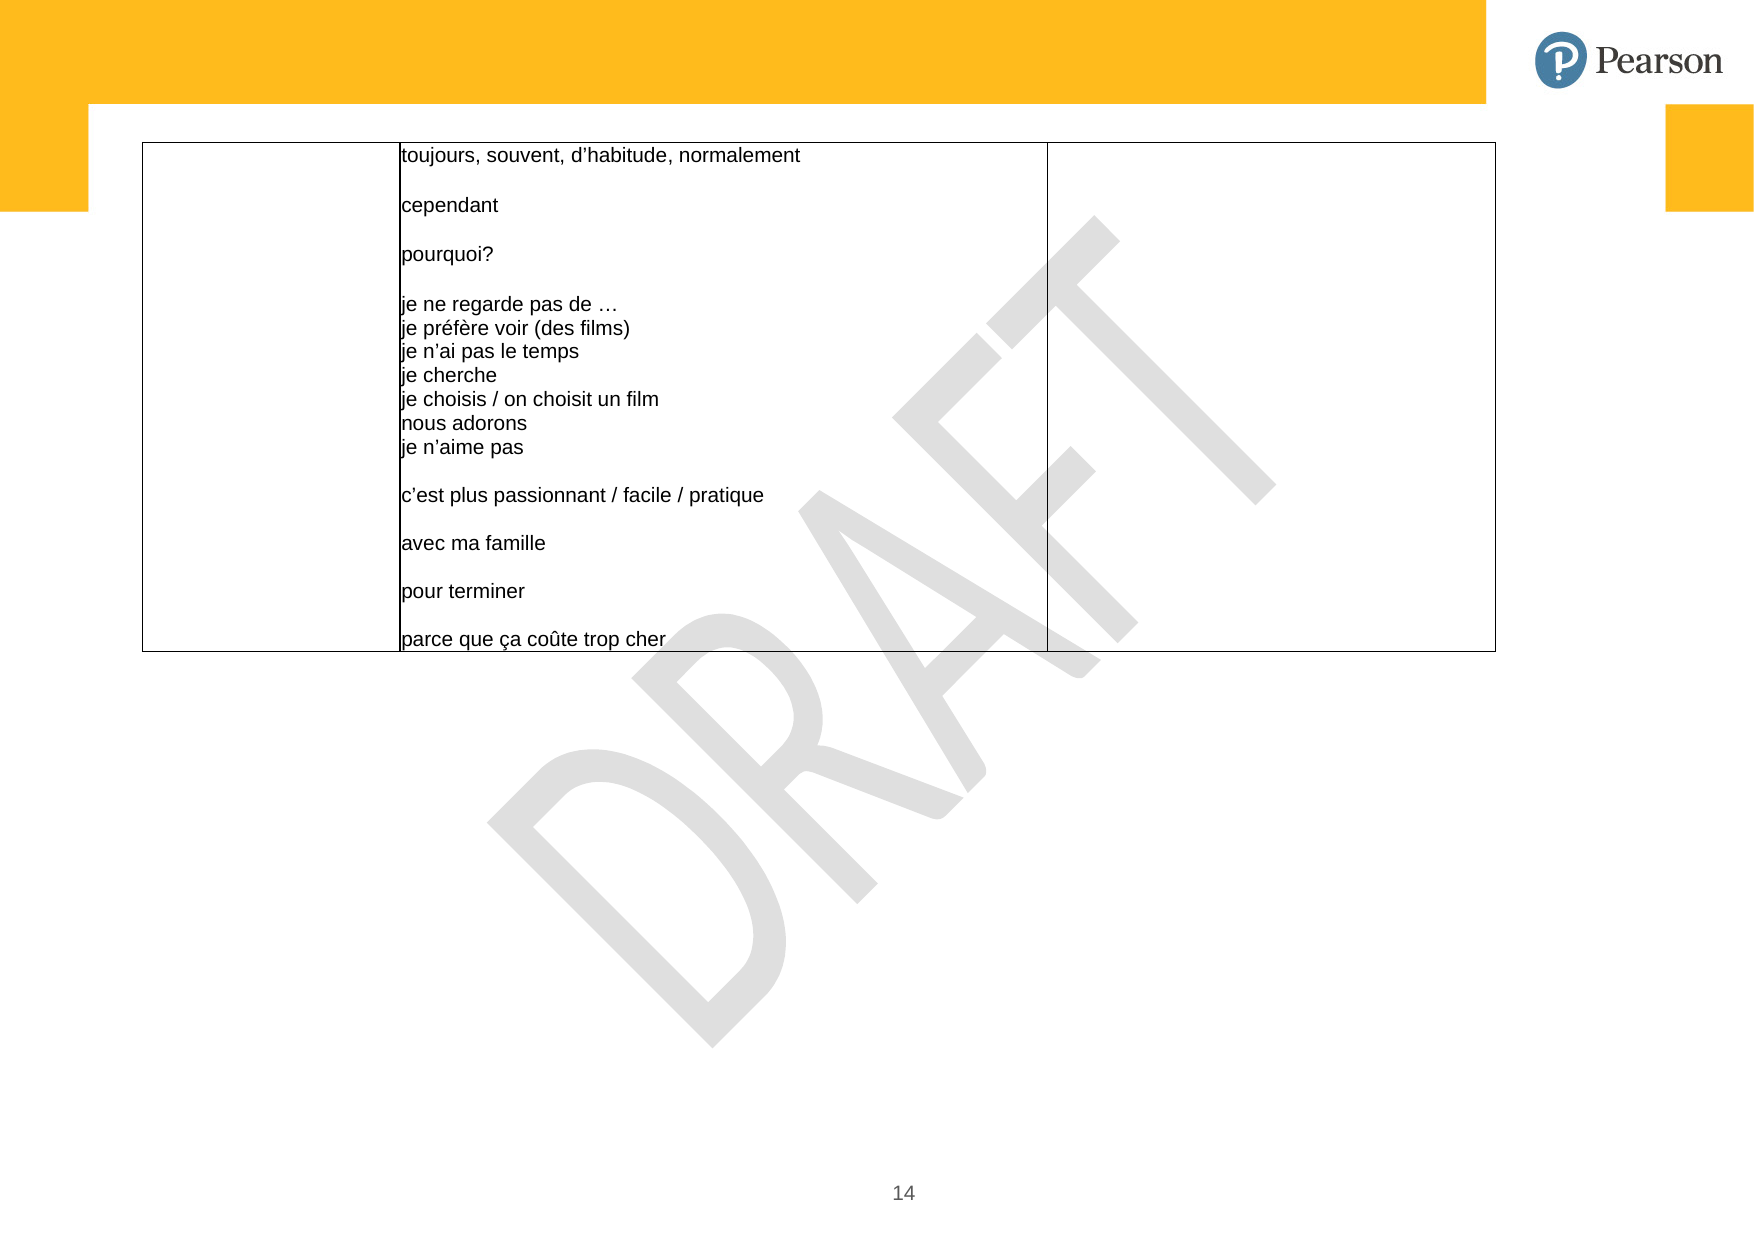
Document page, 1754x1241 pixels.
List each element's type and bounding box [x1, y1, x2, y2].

table_cell [143, 143, 399, 651]
picture [0, 0, 1754, 217]
table_cell [401, 143, 1047, 651]
table_cell [1048, 143, 1495, 651]
